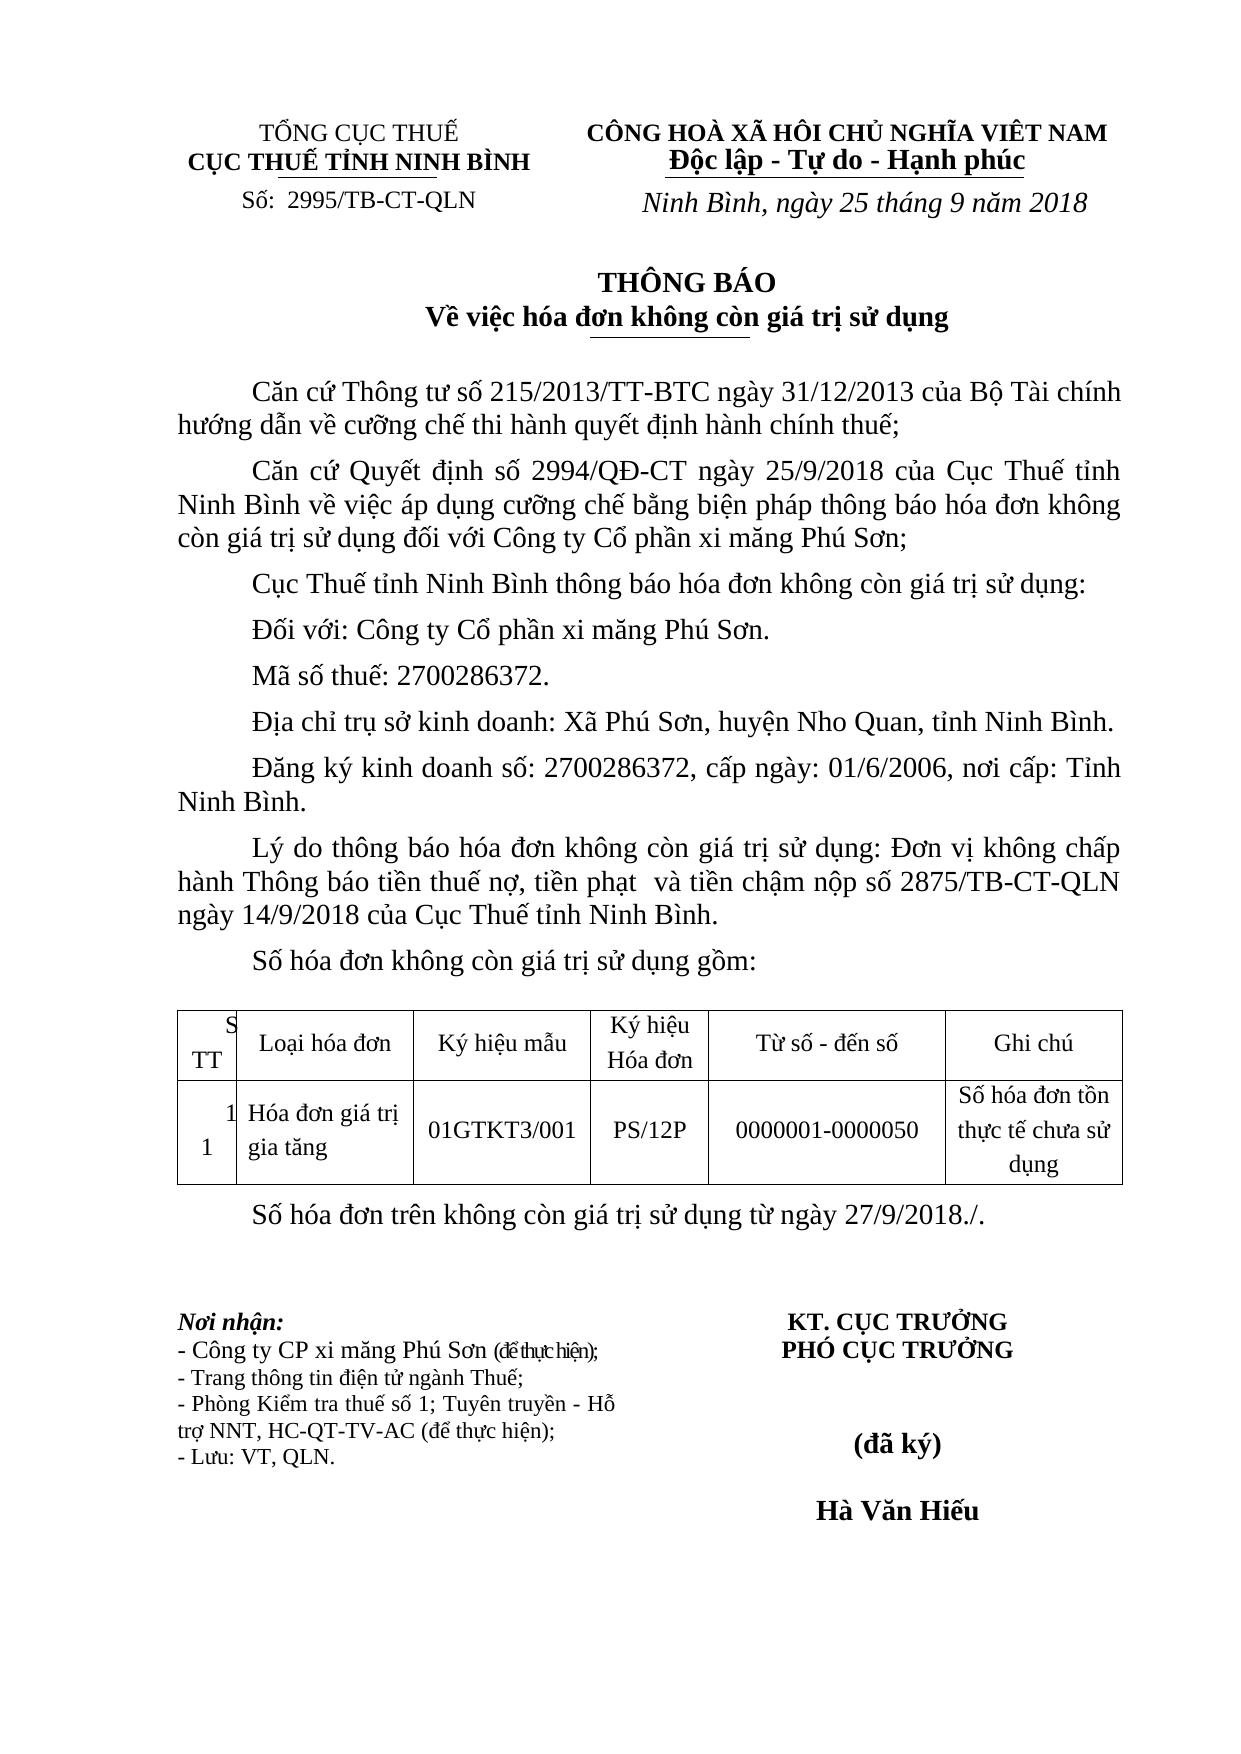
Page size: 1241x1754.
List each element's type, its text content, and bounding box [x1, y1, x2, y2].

text Đối với: Công ty Cổ phần xi măng Phú Sơn. [177, 612, 1122, 646]
table_cell 01GTKT3/001 [414, 1081, 590, 1184]
text Lý do thông báo hóa đơn không còn giá trị sử dụng: Đơn vị không chấp hành Thông báo tiền thuế nợ, tiền phạt và tiền chậm nộp số 2875/TB-CT-QLN ngày 14/9/2018 của Cục Thuế tỉnh Ninh Bình. [177, 830, 1122, 931]
table_cell Hóa đơn giá trị gia tăng [237, 1081, 413, 1184]
table_cell 11 [178, 1081, 236, 1184]
table_header KT. CỤC TRƯỞNG PHÓ CỤC TRƯỞNG (đã ký) Hà Văn Hiếu [627, 1307, 1168, 1527]
table_header CỘNG HOÀ XÃ HỘI CHỦ NGHĨA VIỆT [552, 118, 1143, 142]
table_cell Số hóa đơn tồn thực tế chưa sử dụng [946, 1081, 1122, 1184]
table_header Loại hóa đơn [237, 1011, 413, 1079]
text THÔNG BÁO [177, 265, 1122, 299]
table_cell Ninh Bình, ngày 25 tháng 9 năm 2018 [552, 185, 1143, 232]
table_cell Số: 2995/TB-CT-QLN [166, 185, 552, 232]
text Đăng ký kinh doanh số: 2700286372, cấp ngày: 01/6/2006, nơi cấp: Tỉnh Ninh Bình. [177, 751, 1122, 818]
text Căn cứ Thông tư số 215/2013/TT-BTC ngày 31/12/2013 của Bộ Tài chính hướng dẫn về cưỡng chế thi hành quyết định hành chính thuế; [177, 374, 1122, 441]
table_header TỔNG CỤC THUẾ CỤC THUẾ TỈNH NINH BÌNH [166, 118, 552, 178]
table_header Ký hiệu Hóa đơn [591, 1011, 708, 1079]
table_header Nơi nhận: - Công ty CP xi măng Phú Sơn (để thực hiện); - Trang thông tin điện tử ngành Thuế; - Phòng Kiểm tra thuế số 1; Tuyên truyền - Hỗ trợ NNT, HC-QT-TV-AC (để thực hiện); - Lưu: VT, QLN. [166, 1307, 627, 1527]
table_header Ghi chú [946, 1011, 1122, 1079]
table_header STT [178, 1011, 236, 1079]
text Số hóa đơn trên không còn giá trị sử dụng từ ngày 27/9/2018./. [177, 1197, 1122, 1231]
table_cell [166, 178, 552, 185]
text Về việc hóa đơn không còn giá trị sử dụng [177, 299, 1122, 332]
table_cell [552, 178, 1143, 185]
table_cell Độc lập - Tự do - Hạnh phúc [552, 142, 1143, 178]
table_header Từ số - đến số [709, 1011, 945, 1079]
text Mã số thuế: 2700286372. [177, 658, 1122, 692]
text Số hóa đơn không còn giá trị sử dụng gồm: [177, 943, 1122, 977]
table_cell PS/12P [591, 1081, 708, 1184]
text Cục Thuế tỉnh Ninh Bình thông báo hóa đơn không còn giá trị sử dụng: [177, 566, 1122, 600]
text Địa chỉ trụ sở kinh doanh: Xã Phú Sơn, huyện Nho Quan, tỉnh Ninh Bình. [177, 704, 1122, 738]
table_cell 0000001-0000050 [709, 1081, 945, 1184]
text Căn cứ Quyết định số 2994/QĐ-CT ngày 25/9/2018 của Cục Thuế tỉnh Ninh Bình về việc áp dụng cưỡng chế bằng biện pháp thông báo hóa đơn không còn giá trị sử dụng đối với Công ty Cổ phần xi măng Phú Sơn; [177, 453, 1122, 554]
table_header Ký hiệu mẫu [414, 1011, 590, 1079]
